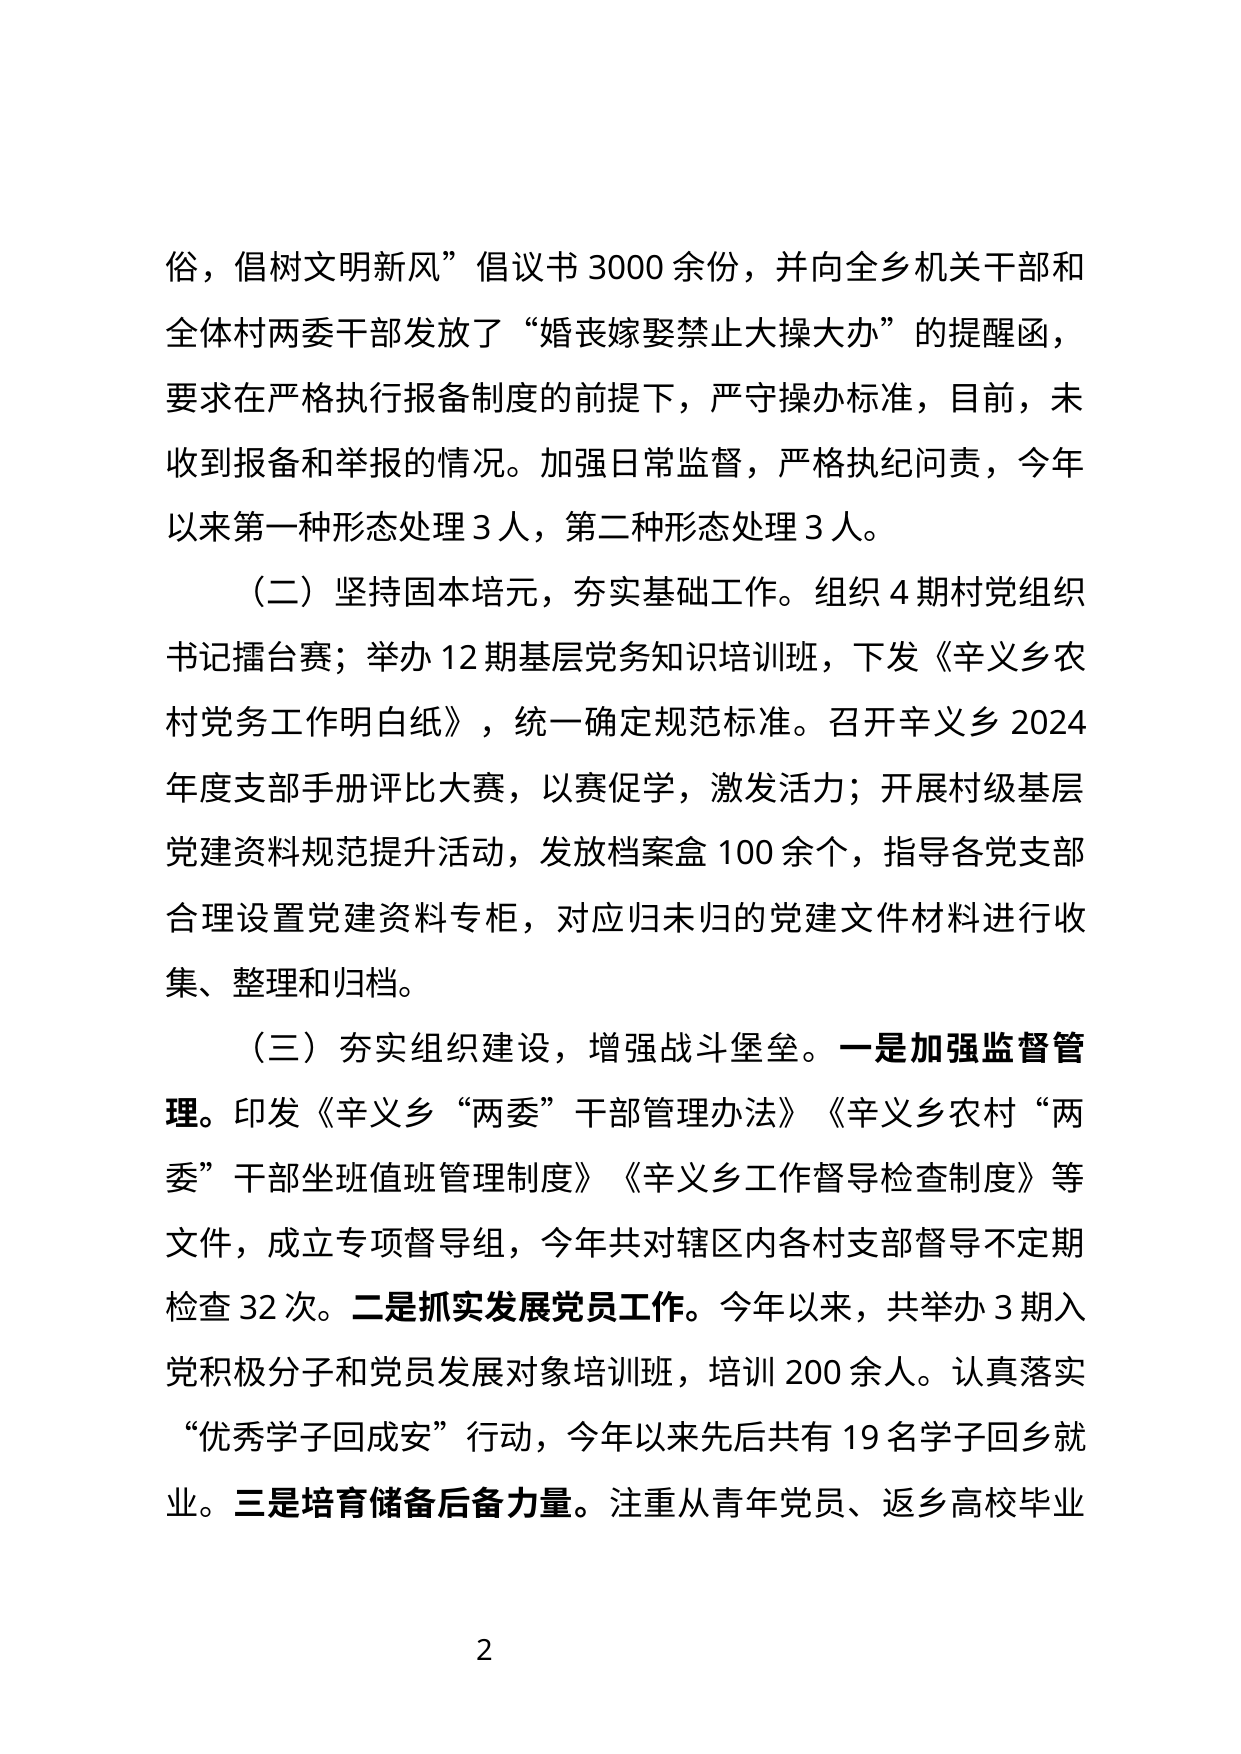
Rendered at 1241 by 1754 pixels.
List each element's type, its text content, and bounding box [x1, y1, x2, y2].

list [165, 1013, 1087, 1533]
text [165, 233, 1087, 558]
list （二）坚持固本培元，夯实基础工作。组织4期村党组织书记擂台赛；举办12期基层党务知识培训班，下发《辛义乡农村党务工作明白纸》，统一确定规范标准。召开辛义乡2024年度支部手册评比大赛，以赛促学，激发活力；开展村级基层党建资料规范提升活动，发放档案盒100余个，指导各党支部合理设置党建资料专柜，对应归未归的党建文件材料进行收集、整理和归档。 [165, 558, 1087, 1013]
